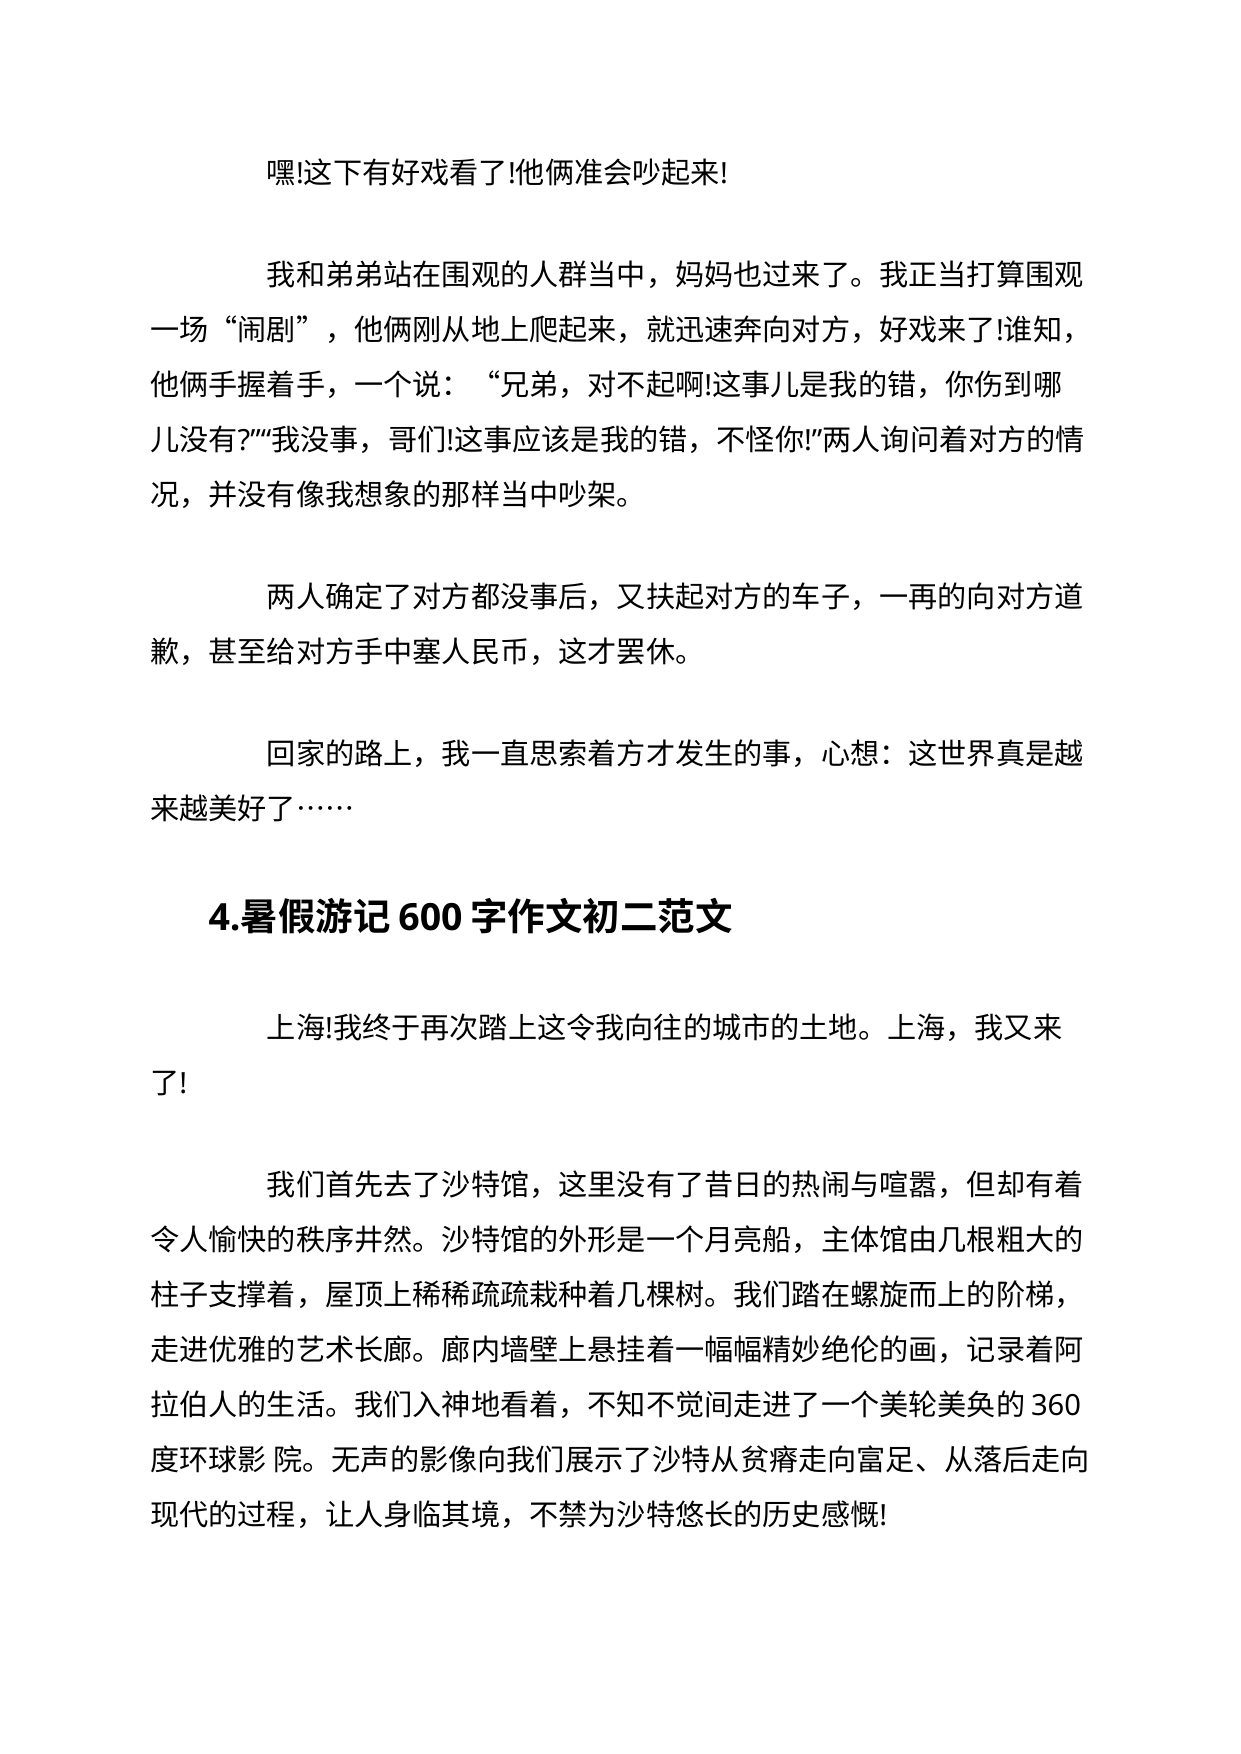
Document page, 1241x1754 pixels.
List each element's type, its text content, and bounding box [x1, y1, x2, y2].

text 两人确定了对方都没事后，又扶起对方的车子，一再的向对方道歉，甚至给对方手中塞人民币，这才罢休。 [150, 574, 1090, 671]
text 嘿!这下有好戏看了!他俩准会吵起来! [150, 150, 1090, 192]
text 上海!我终于再次踏上这令我向往的城市的土地。上海，我又来了! [150, 1004, 1090, 1102]
text 我和弟弟站在围观的人群当中，妈妈也过来了。我正当打算围观一场“闹剧”，他俩刚从地上爬起来，就迅速奔向对方，好戏来了!谁知，他俩手握着手，一个说：“兄弟，对不起啊!这事儿是我的错，你伤到哪儿没有?”“我没事，哥们!这事应该是我的错，不怪你!”两人询问着对方的情况，并没有像我想象的那样当中吵架。 [150, 252, 1090, 514]
text 4.暑假游记600字作文初二范文 [150, 887, 1090, 941]
text 回家的路上，我一直思索着方才发生的事，心想：这世界真是越来越美好了…… [150, 730, 1090, 827]
text 我们首先去了沙特馆，这里没有了昔日的热闹与喧嚣，但却有着令人愉快的秩序井然。沙特馆的外形是一个月亮船，主体馆由几根粗大的柱子支撑着，屋顶上稀稀疏疏栽种着几棵树。我们踏在螺旋而上的阶梯，走进优雅的艺术长廊。廊内墙壁上悬挂着一幅幅精妙绝伦的画，记录着阿拉伯人的生活。我们入神地看着，不知不觉间走进了一个美轮美奂的360度环球影 院。无声的影像向我们展示了沙特从贫瘠走向富足、从落后走向现代的过程，让人身临其境，不禁为沙特悠长的历史感慨! [150, 1162, 1090, 1533]
